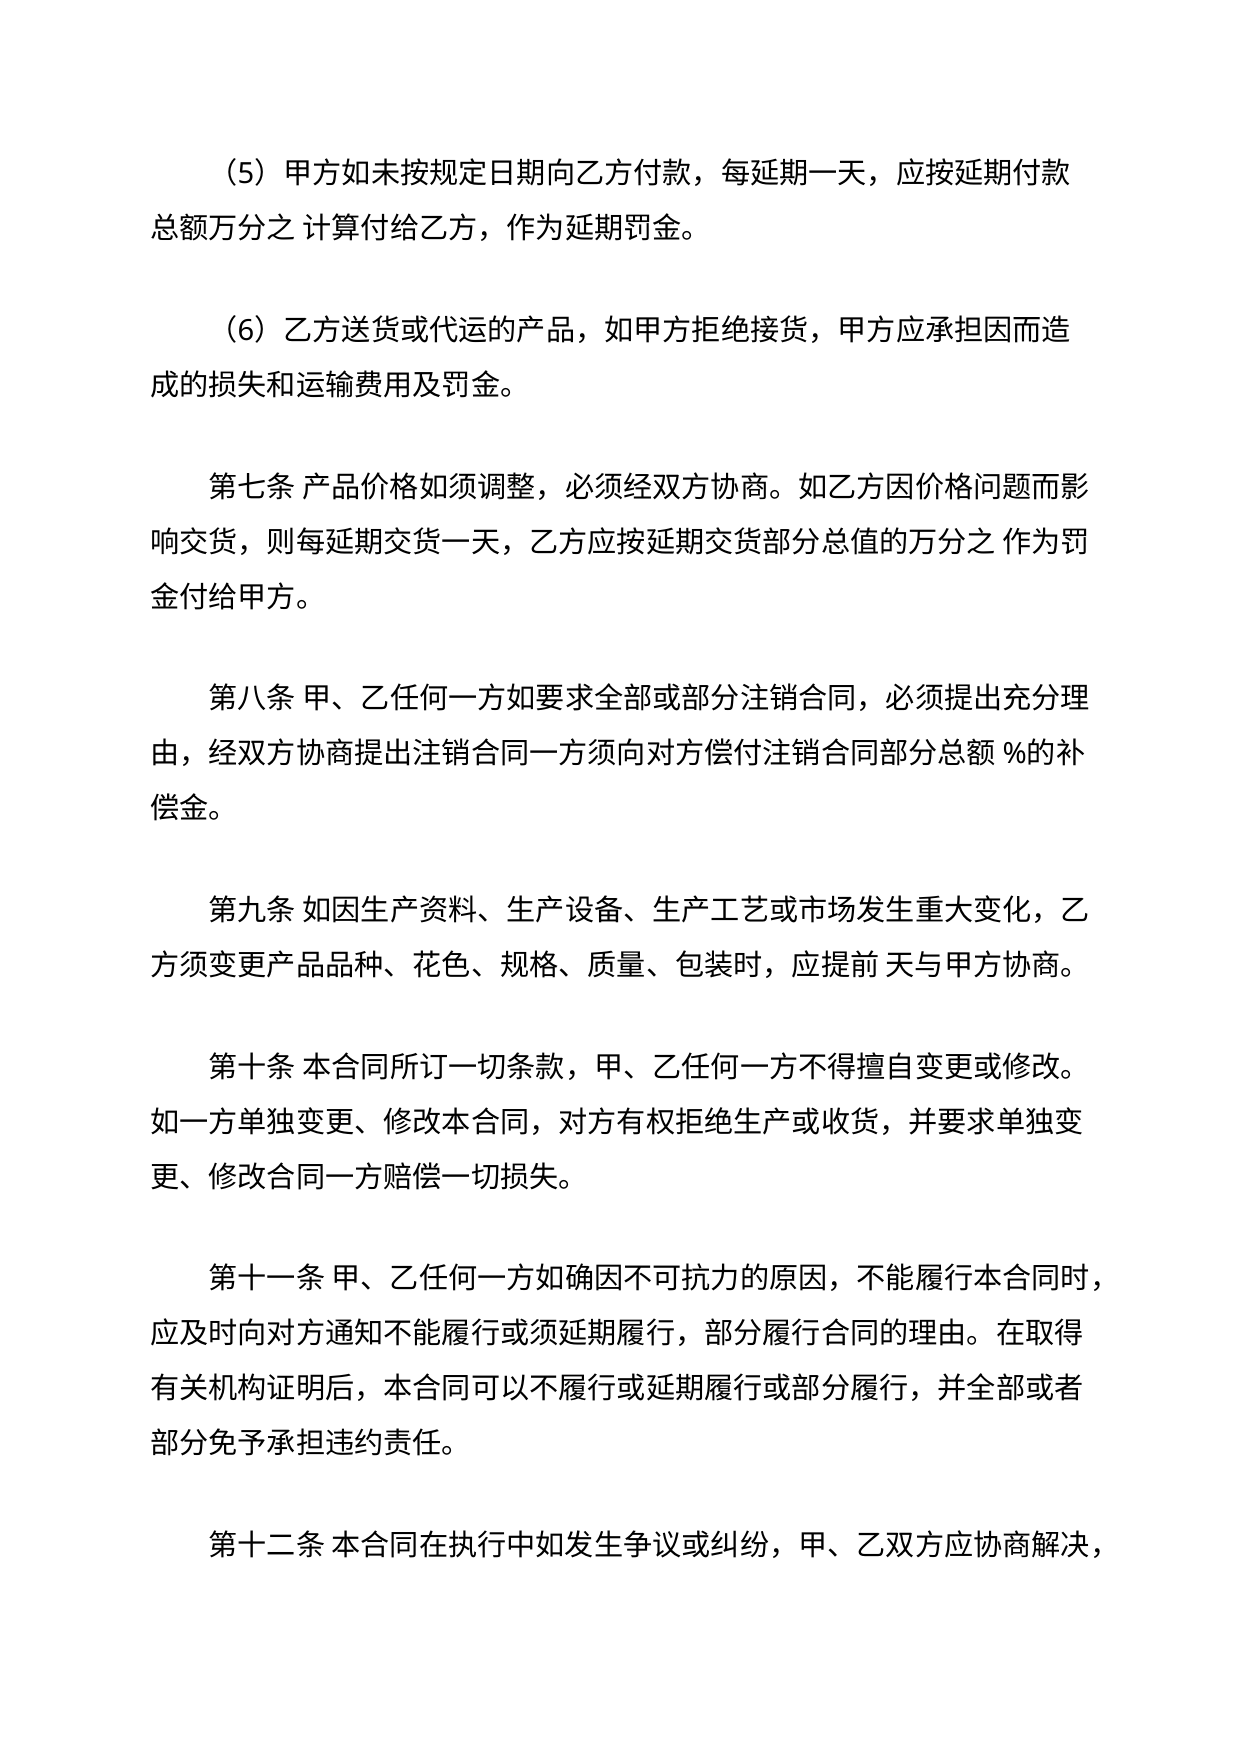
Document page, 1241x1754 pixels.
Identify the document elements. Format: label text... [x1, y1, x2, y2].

text 第九条 如因生产资料、生产设备、生产工艺或市场发生重大变化，乙方须变更产品品种、花色、规格、质量、包装时，应提前 天与甲方协商。 [150, 887, 1090, 984]
text （6）乙方送货或代运的产品，如甲方拒绝接货，甲方应承担因而造成的损失和运输费用及罚金。 [150, 307, 1090, 404]
text 第七条 产品价格如须调整，必须经双方协商。如乙方因价格问题而影响交货，则每延期交货一天，乙方应按延期交货部分总值的万分之 作为罚金付给甲方。 [150, 463, 1090, 616]
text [150, 1521, 1090, 1564]
text 第十条 本合同所订一切条款，甲、乙任何一方不得擅自变更或修改。如一方单独变更、修改本合同，对方有权拒绝生产或收货，并要求单独变更、修改合同一方赔偿一切损失。 [150, 1043, 1090, 1196]
text 第十一条 甲、乙任何一方如确因不可抗力的原因，不能履行本合同时，应及时向对方通知不能履行或须延期履行，部分履行合同的理由。在取得有关机构证明后，本合同可以不履行或延期履行或部分履行，并全部或者部分免予承担违约责任。 [150, 1255, 1090, 1462]
text 第八条 甲、乙任何一方如要求全部或部分注销合同，必须提出充分理由，经双方协商提出注销合同一方须向对方偿付注销合同部分总额 %的补偿金。 [150, 675, 1090, 827]
text （5）甲方如未按规定日期向乙方付款，每延期一天，应按延期付款总额万分之 计算付给乙方，作为延期罚金。 [150, 150, 1090, 247]
